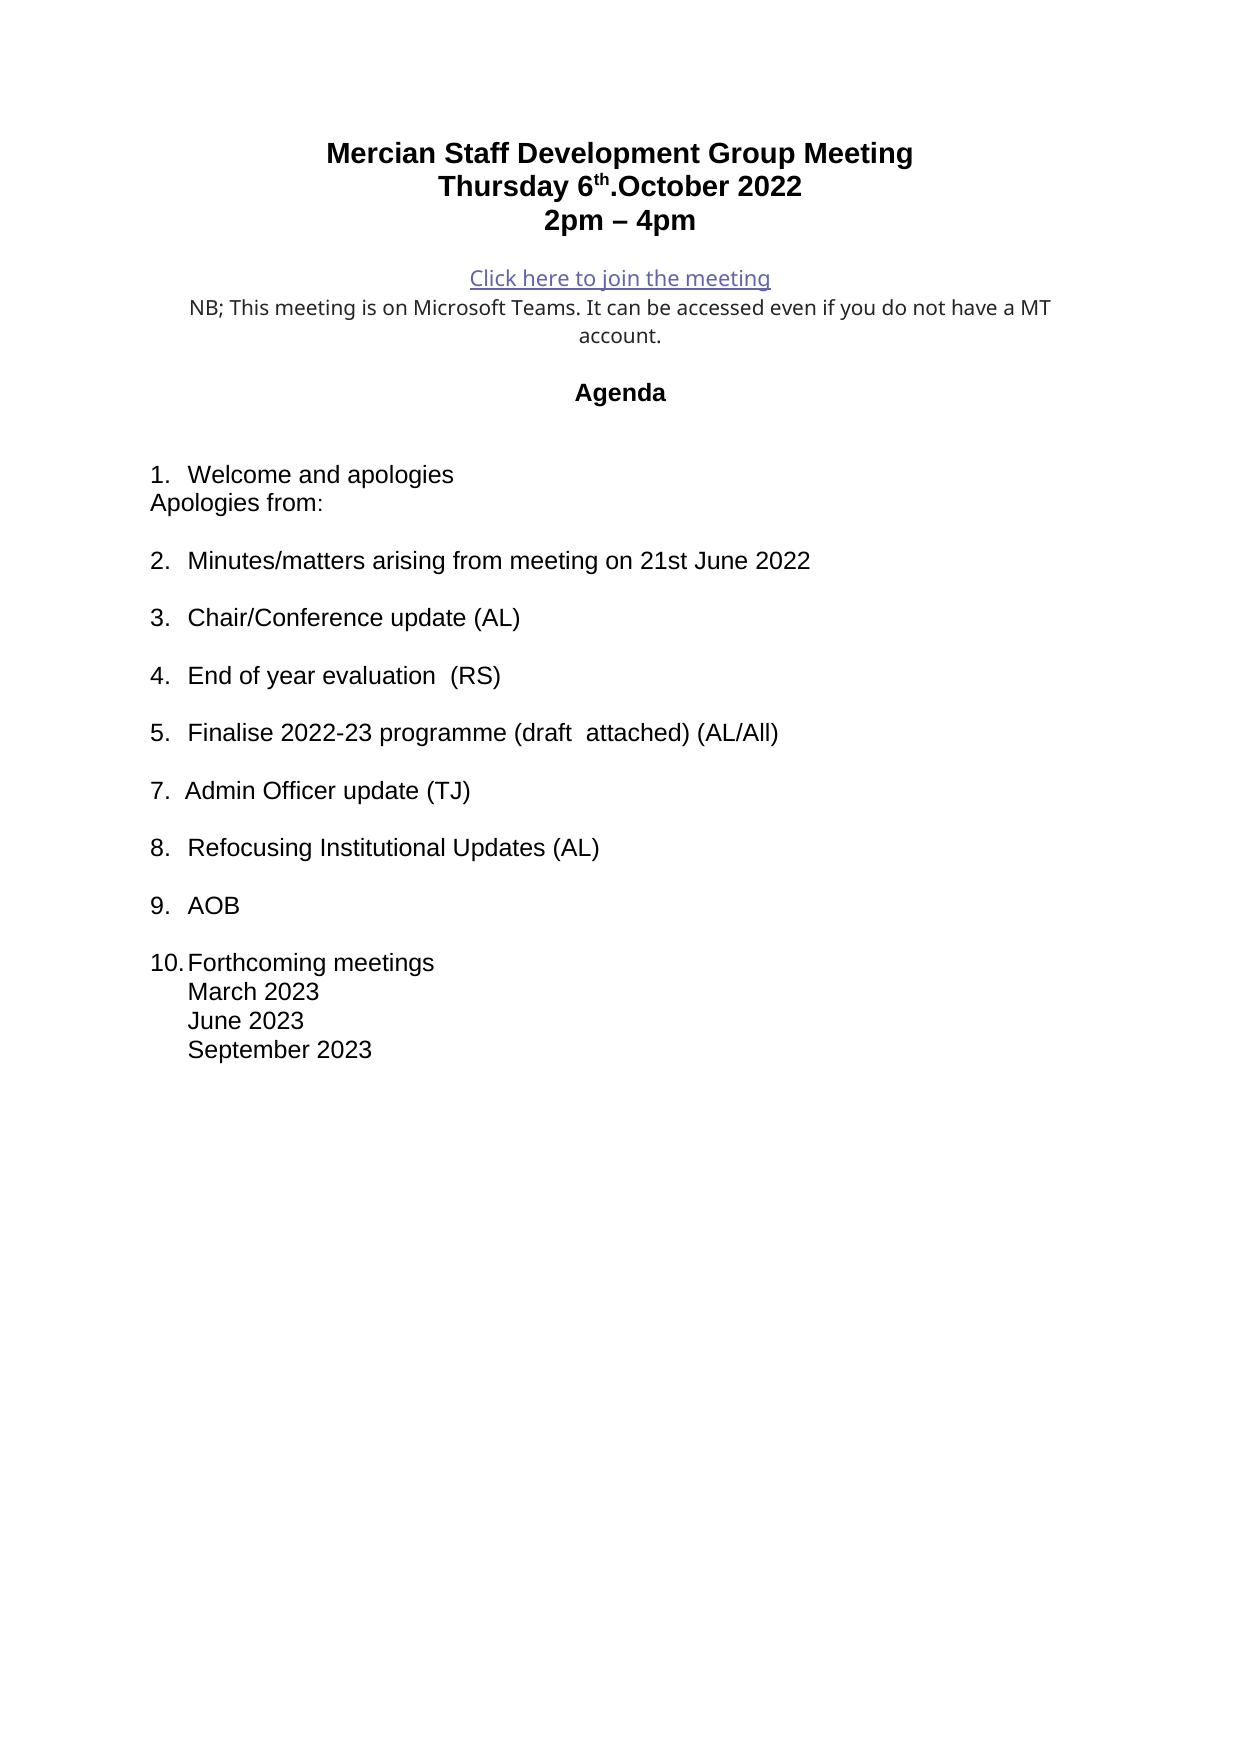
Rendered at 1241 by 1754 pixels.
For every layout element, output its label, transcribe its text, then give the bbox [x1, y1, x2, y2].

text September 2023 [187, 1035, 1090, 1063]
list Forthcoming meetings [150, 948, 1090, 977]
text Apologies from: [150, 488, 1090, 517]
list AOB [150, 891, 1090, 920]
list End of year evaluation (RS) [150, 661, 1090, 690]
text June 2023 [187, 1006, 1090, 1035]
text Mercian Staff Development Group Meeting [150, 136, 1090, 169]
text March 2023 [187, 977, 1090, 1006]
text Click here to join the meeting [150, 263, 1090, 293]
text Thursday 6th.October 2022 [150, 169, 1090, 203]
list Minutes/matters arising from meeting on 21st June 2022 [150, 546, 1090, 575]
text Agenda [150, 378, 1090, 407]
text 2pm – 4pm [150, 203, 1090, 236]
text 7. Admin Officer update (TJ) [150, 776, 1090, 805]
list Refocusing Institutional Updates (AL) [150, 833, 1090, 862]
list Chair/Conference update (AL) [150, 603, 1090, 632]
text NB; This meeting is on Microsoft Teams. It can be accessed even if you do not have a MT account. [150, 293, 1090, 349]
list Welcome and apologies [150, 460, 1090, 488]
list Finalise 2022-23 programme (draft attached) (AL/All) [150, 718, 1090, 747]
